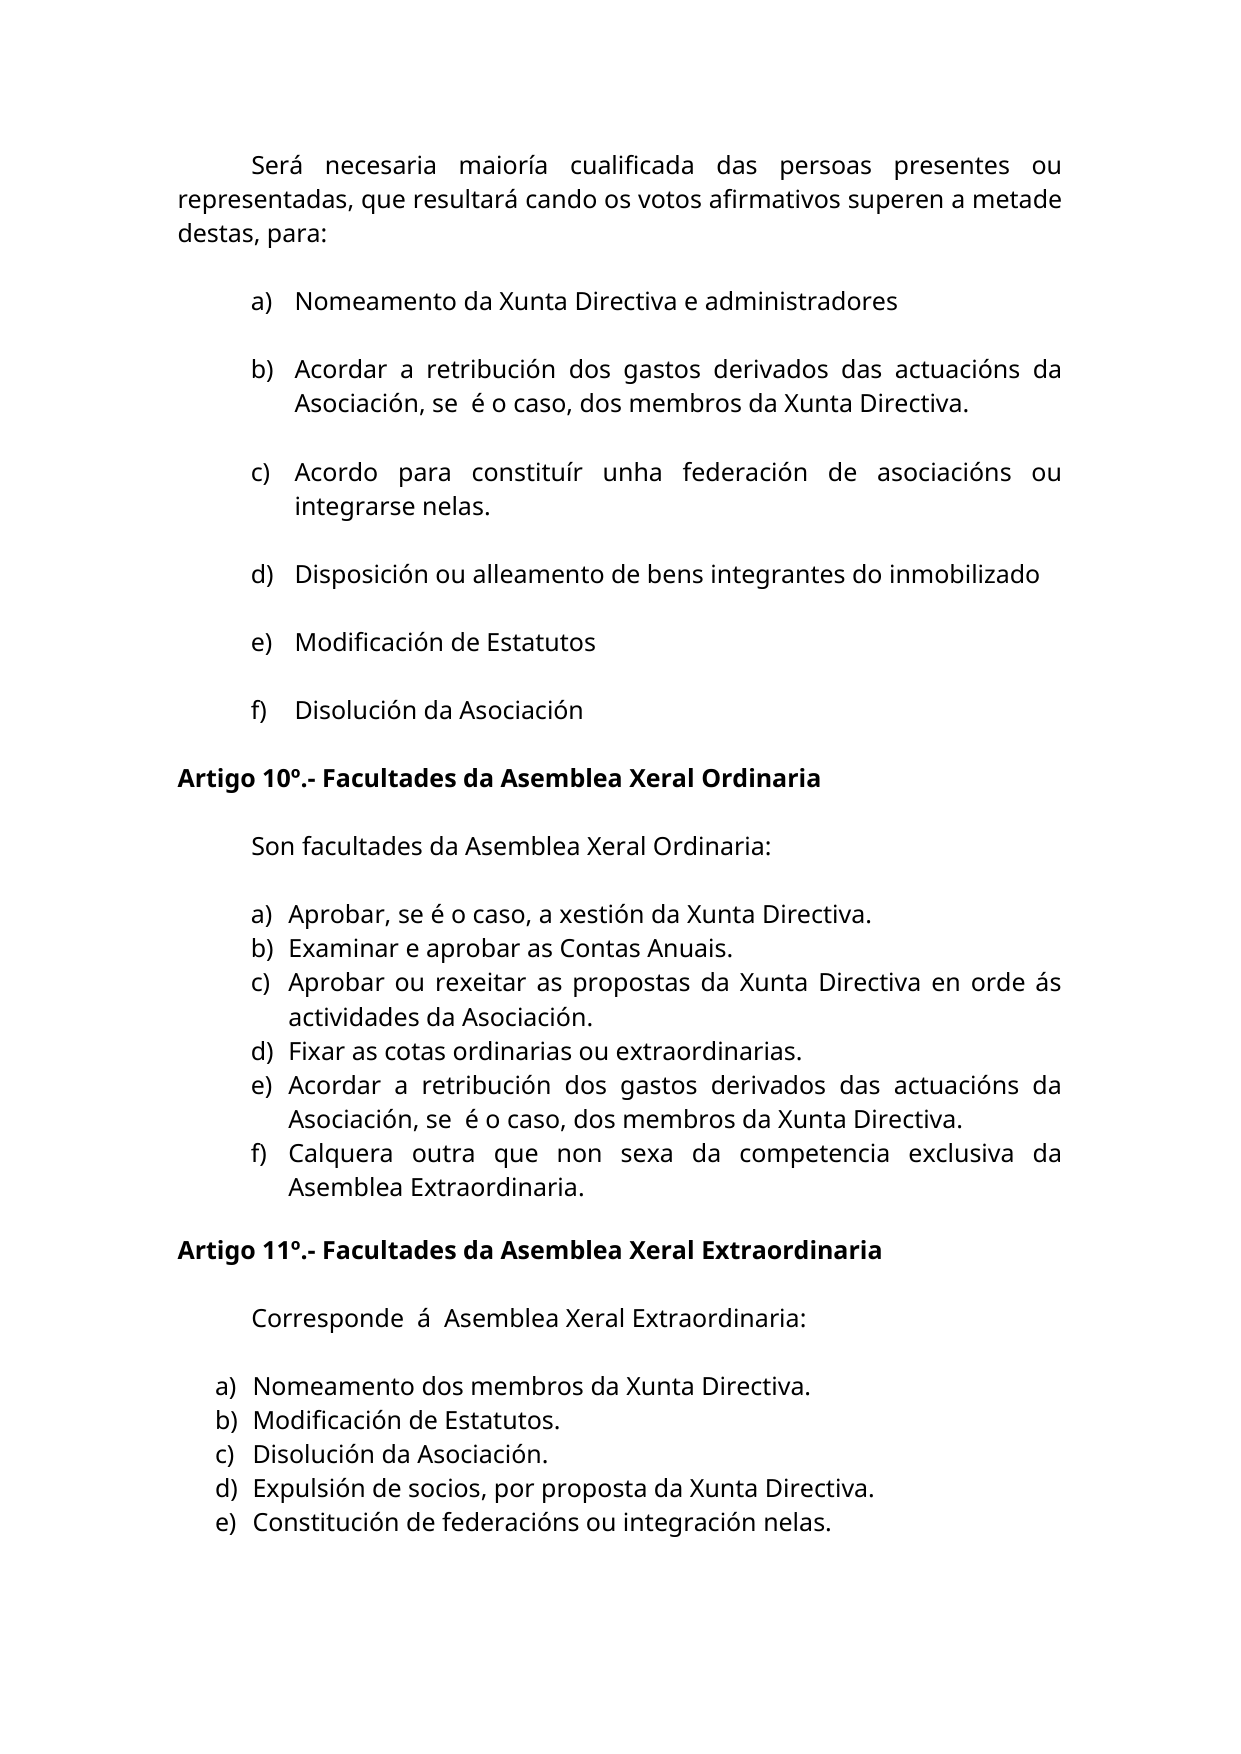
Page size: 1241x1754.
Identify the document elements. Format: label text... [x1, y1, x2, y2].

list Modificación de Estatutos [251, 624, 1063, 658]
list Acordo para constituír unha federación de asociacións ou integrarse nelas. [251, 454, 1063, 522]
list Aprobar, se é o caso, a xestión da Xunta Directiva. [251, 897, 1063, 931]
list Calquera outra que non sexa da competencia exclusiva da Asemblea Extraordinaria. [251, 1135, 1063, 1203]
text Artigo 11º.- Facultades da Asemblea Xeral Extraordinaria [177, 1232, 1063, 1266]
list Fixar as cotas ordinarias ou extraordinarias. [251, 1033, 1063, 1067]
list Disolución da Asociación. [215, 1437, 1063, 1471]
list Expulsión de socios, por proposta da Xunta Directiva. [215, 1471, 1063, 1505]
text Artigo 10º.- Facultades da Asemblea Xeral Ordinaria [177, 761, 1063, 795]
list Examinar e aprobar as Contas Anuais. [251, 931, 1063, 965]
text Corresponde á Asemblea Xeral Extraordinaria: [177, 1300, 1063, 1334]
list Modificación de Estatutos. [215, 1403, 1063, 1437]
list Acordar a retribución dos gastos derivados das actuacións da Asociación, se é o caso, dos membros da Xunta Directiva. [251, 1067, 1063, 1135]
list Disposición ou alleamento de bens integrantes do inmobilizado [251, 556, 1063, 590]
list Acordar a retribución dos gastos derivados das actuacións da Asociación, se é o caso, dos membros da Xunta Directiva. [251, 352, 1063, 420]
list Nomeamento dos membros da Xunta Directiva. [215, 1368, 1063, 1403]
list Aprobar ou rexeitar as propostas da Xunta Directiva en orde ás actividades da Asociación. [251, 965, 1063, 1033]
text Son facultades da Asemblea Xeral Ordinaria: [177, 829, 1063, 863]
text Será necesaria maioría cualificada das persoas presentes ou representadas, que resultará cando os votos afirmativos superen a metade destas, para: [177, 148, 1063, 250]
list Nomeamento da Xunta Directiva e administradores [251, 284, 1063, 318]
list Disolución da Asociación [251, 693, 1063, 727]
list Constitución de federacións ou integración nelas. [215, 1505, 1063, 1539]
